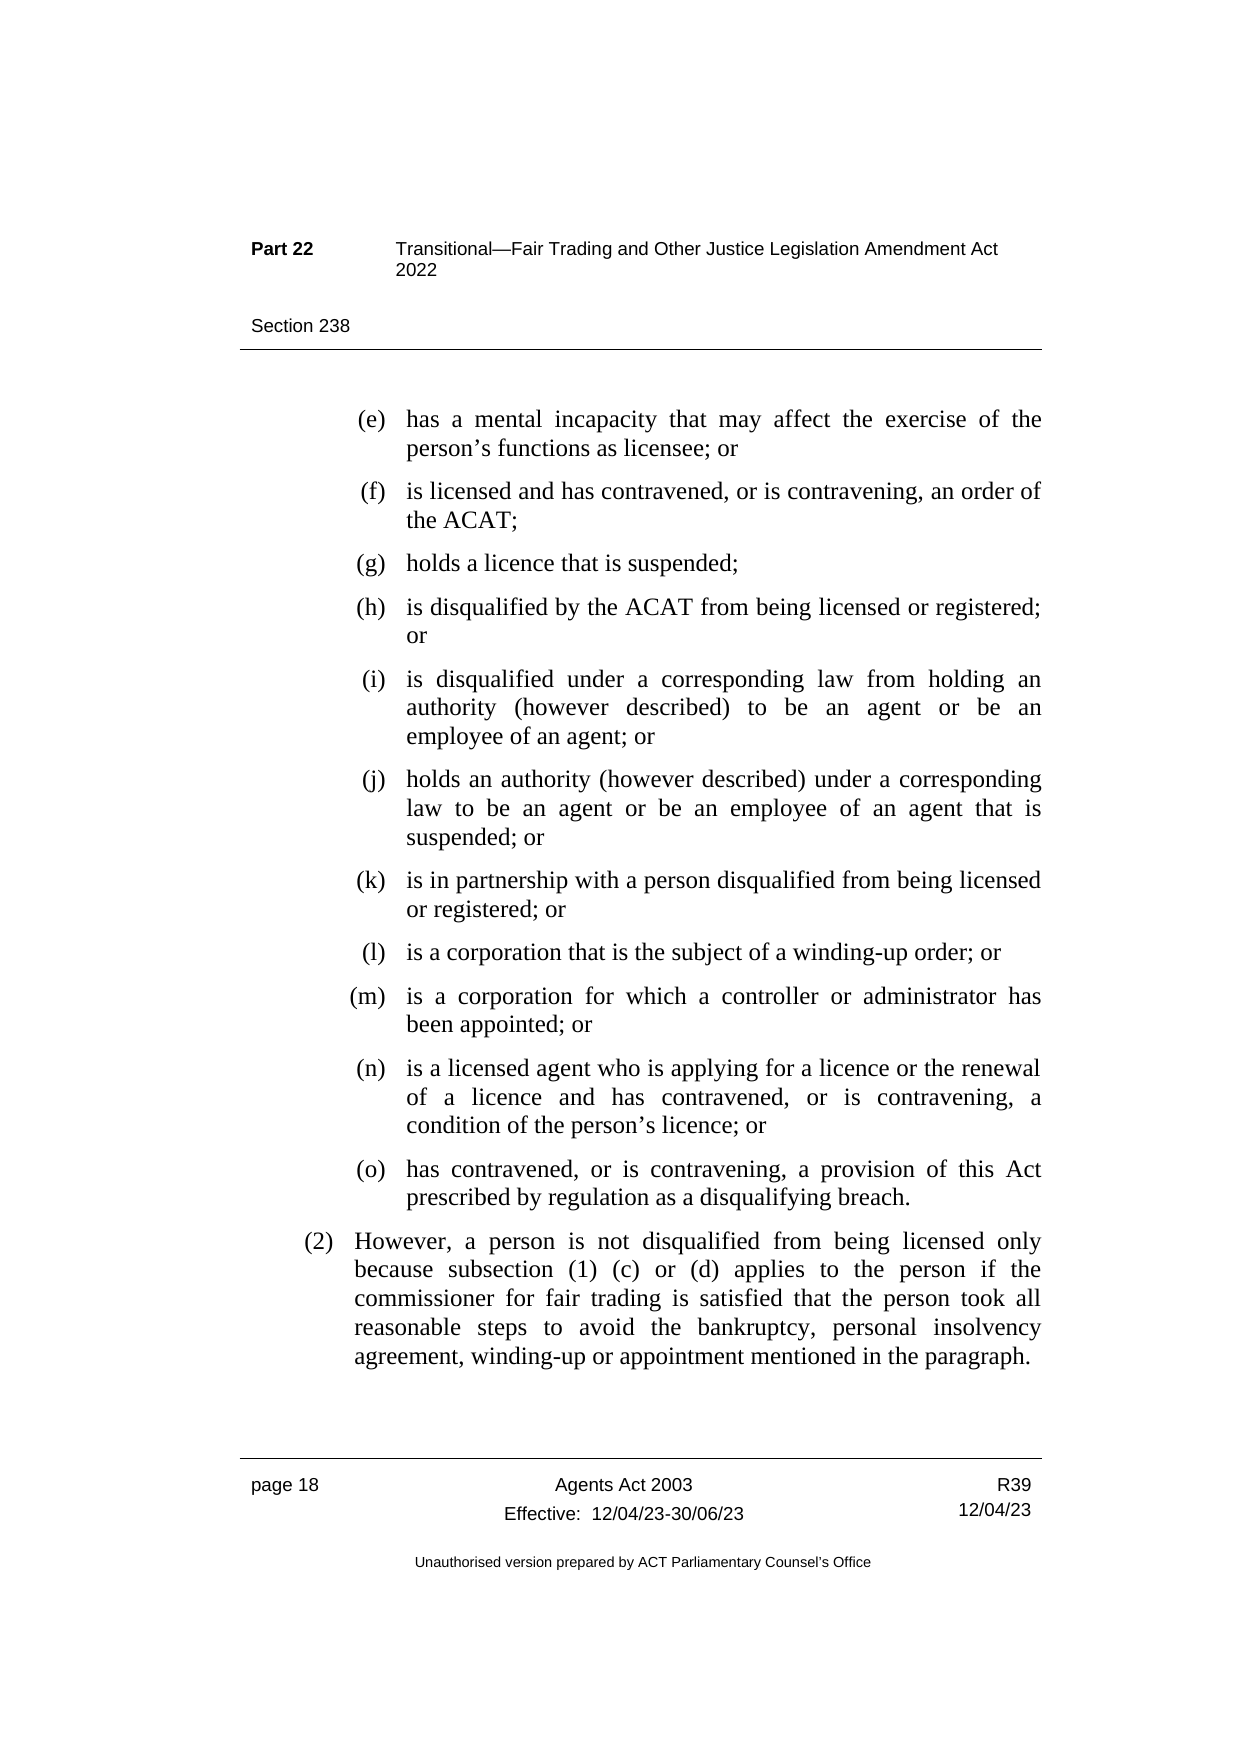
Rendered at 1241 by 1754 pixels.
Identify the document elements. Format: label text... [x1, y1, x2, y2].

text (k) is in partnership with a person disqualified from being licensed or registered; or [239, 865, 1042, 923]
text (o) has contravened, or is contravening, a provision of this Act prescribed by regulation as a disqualifying breach. [239, 1154, 1042, 1211]
text (m) is a corporation for which a controller or administrator has been appointed; or [239, 981, 1042, 1038]
text (g) holds a licence that is suspended; [239, 548, 1042, 577]
text (h) is disqualified by the ACAT from being licensed or registered; or [239, 592, 1042, 649]
text (2) However, a person is not disqualified from being licensed only because subsection (1) (c) or (d) applies to the person if the commissioner for fair trading is satisfied that the person took all reasonable steps to avoid the bankruptcy, personal insolvency agreement, winding-up or appointment mentioned in the paragraph. [239, 1226, 1042, 1369]
text (j) holds an authority (however described) under a corresponding law to be an agent or be an employee of an agent that is suspended; or [239, 764, 1042, 851]
text (l) is a corporation that is the subject of a winding-up order; or [239, 937, 1042, 966]
text (n) is a licensed agent who is applying for a licence or the renewal of a licence and has contravened, or is contravening, a condition of the person’s licence; or [239, 1053, 1042, 1139]
text (i) is disqualified under a corresponding law from holding an authority (however described) to be an agent or be an employee of an agent; or [239, 664, 1042, 750]
text (e) has a mental incapacity that may affect the exercise of the person’s functions as licensee; or [239, 404, 1042, 462]
text (f) is licensed and has contravened, or is contravening, an order of the ACAT; [239, 476, 1042, 534]
